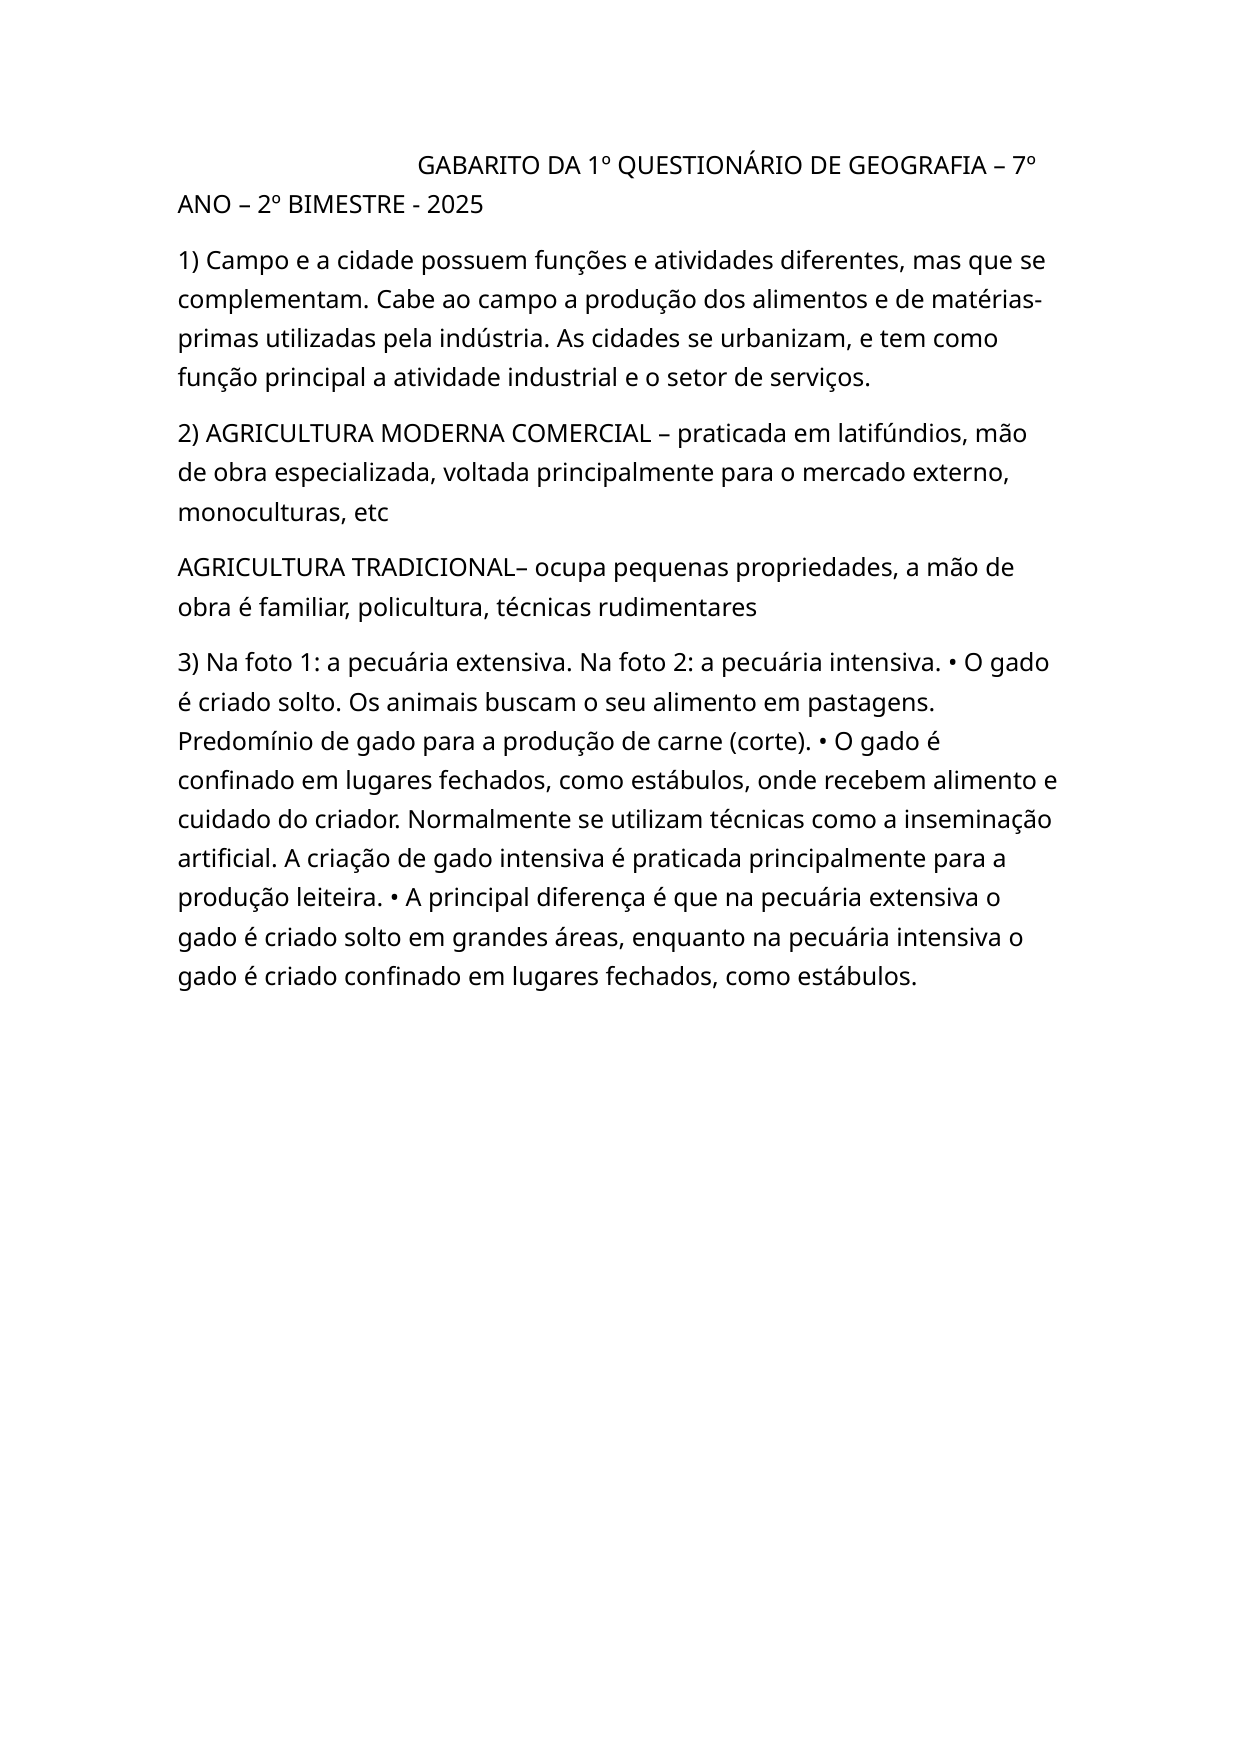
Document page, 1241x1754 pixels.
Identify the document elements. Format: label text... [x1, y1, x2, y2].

text 3) Na foto 1: a pecuária extensiva. Na foto 2: a pecuária intensiva. • O gado é criado solto. Os animais buscam o seu alimento em pastagens. Predomínio de gado para a produção de carne (corte). • O gado é confinado em lugares fechados, como estábulos, onde recebem alimento e cuidado do criador. Normalmente se utilizam técnicas como a inseminação artificial. A criação de gado intensiva é praticada principalmente para a produção leiteira. • A principal diferença é que na pecuária extensiva o gado é criado solto em grandes áreas, enquanto na pecuária intensiva o gado é criado confinado em lugares fechados, como estábulos. [177, 645, 1063, 992]
text AGRICULTURA TRADICIONAL– ocupa pequenas propriedades, a mão de obra é familiar, policultura, técnicas rudimentares [177, 550, 1063, 623]
text 1) Campo e a cidade possuem funções e atividades diferentes, mas que se complementam. Cabe ao campo a produção dos alimentos e de matérias-primas utilizadas pela indústria. As cidades se urbanizam, e tem como função principal a atividade industrial e o setor de serviços. [177, 243, 1063, 394]
text GABARITO DA 1º QUESTIONÁRIO DE GEOGRAFIA – 7º ANO – 2º BIMESTRE - 2025 [177, 148, 1063, 221]
text 2) AGRICULTURA MODERNA COMERCIAL – praticada em latifúndios, mão de obra especializada, voltada principalmente para o mercado externo, monoculturas, etc [177, 416, 1063, 528]
